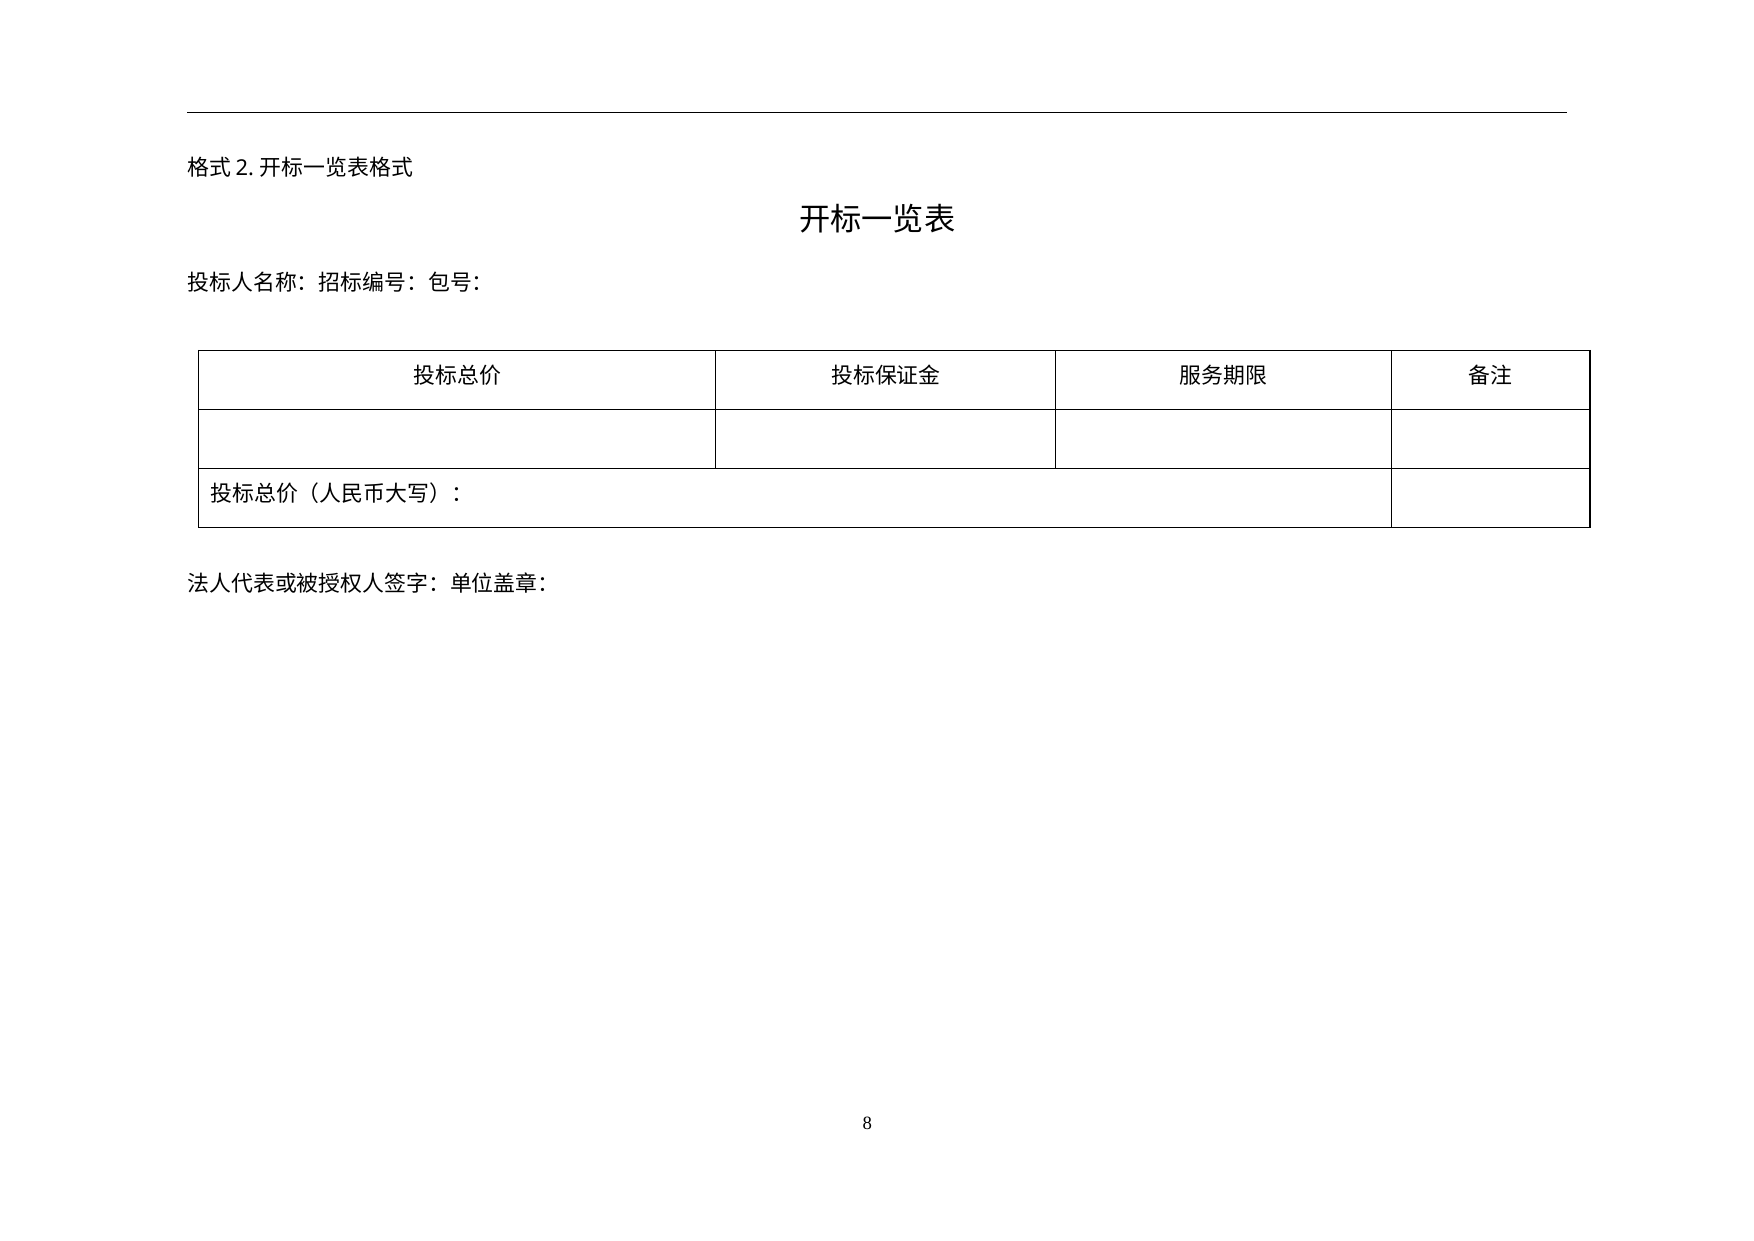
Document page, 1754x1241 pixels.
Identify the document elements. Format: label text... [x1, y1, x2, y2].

table_header 投标保证金 [716, 351, 1055, 409]
text 开标一览表 [187, 194, 1567, 239]
text 法人代表或被授权人签字：单位盖章： [187, 566, 1567, 597]
text 格式2. 开标一览表格式 [187, 150, 1567, 182]
text 投标人名称：招标编号：包号： [187, 264, 1567, 296]
table_cell [1392, 410, 1589, 468]
table_cell [1056, 410, 1391, 468]
table_cell [1392, 469, 1589, 527]
table_header 服务期限 [1056, 351, 1391, 409]
table_header 备注 [1392, 351, 1589, 409]
table_cell 投标总价（人民币大写）： [199, 469, 1391, 527]
table_cell [199, 410, 715, 468]
table_cell [716, 410, 1055, 468]
table_header 投标总价 [199, 351, 715, 409]
